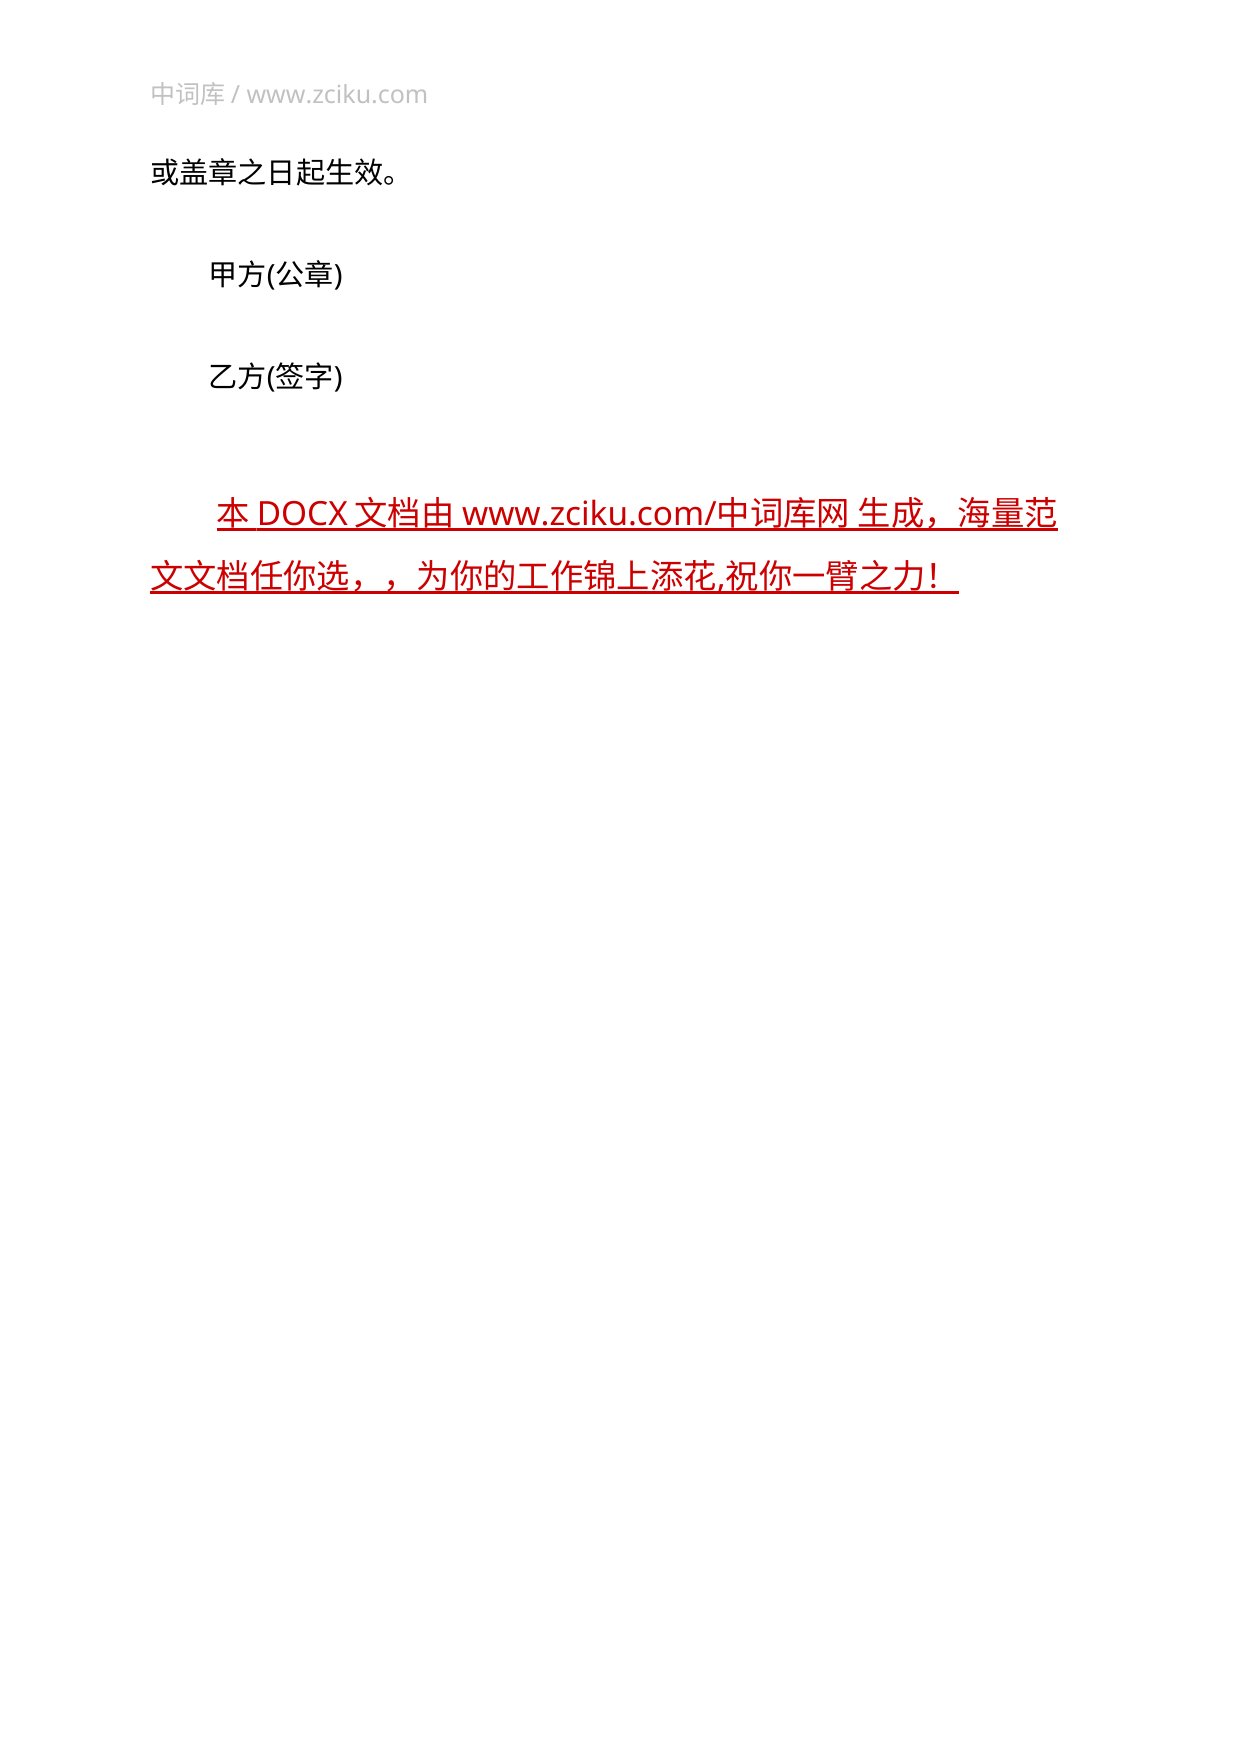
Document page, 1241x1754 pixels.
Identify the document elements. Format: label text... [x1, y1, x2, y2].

text 甲方(公章) [150, 252, 1090, 294]
text 本DOCX文档由 www.zciku.com/中词库网 生成，海量范文文档任你选，，为你的工作锦上添花,祝你一臂之力！ [150, 487, 1090, 598]
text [150, 150, 1090, 192]
text 乙方(签字) [150, 354, 1090, 396]
